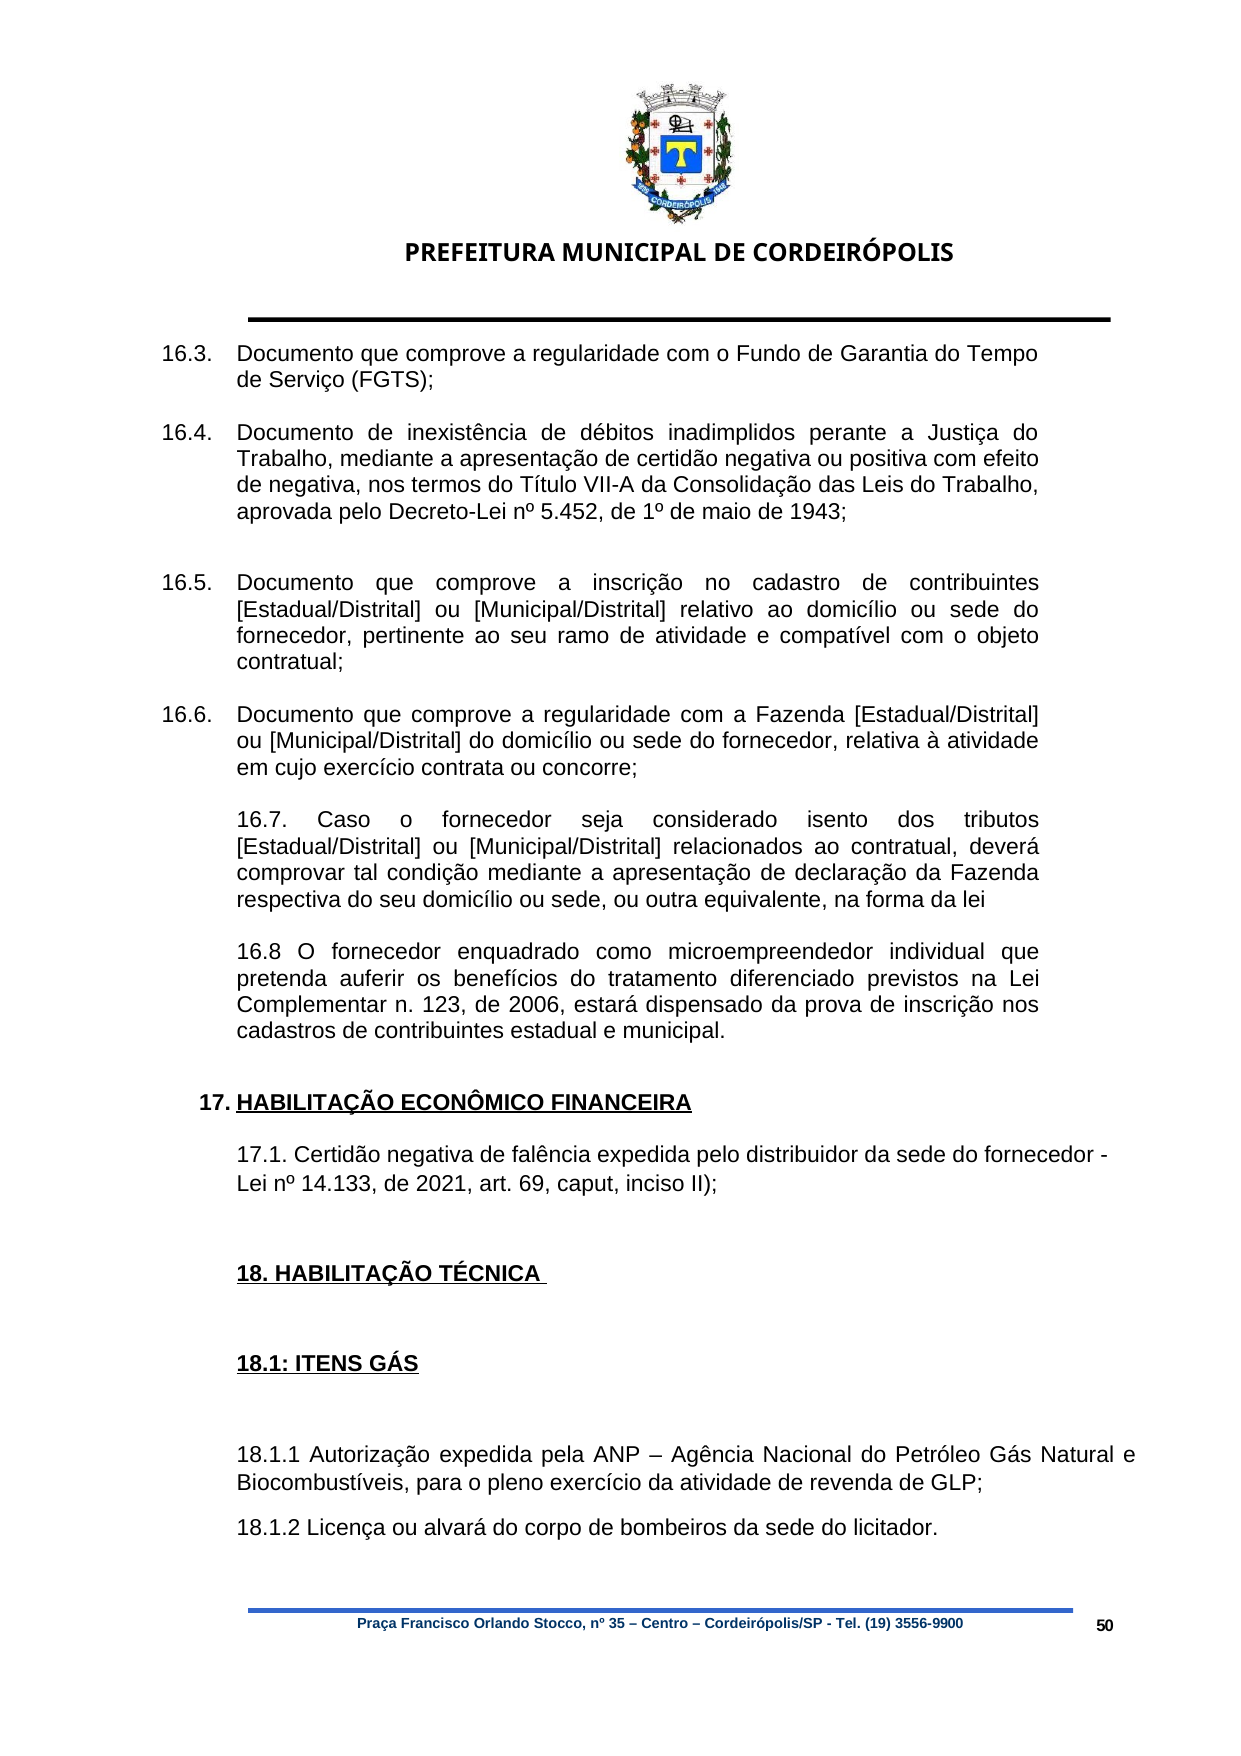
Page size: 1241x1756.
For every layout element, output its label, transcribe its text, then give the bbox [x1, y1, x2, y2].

picture [619, 81, 740, 232]
text 18. HABILITAÇÃO TÉCNICA [236, 1260, 1137, 1286]
text 16.7. Caso o fornecedor seja considerado isento dos tributos [Estadual/Distrital] ou [Municipal/Distrital] relacionados ao contratual, deverá comprovar tal condição mediante a apresentação de declaração da Fazenda respectiva do seu domicílio ou sede, ou outra equivalente, na forma da lei [236, 806, 1040, 912]
list Documento que comprove a regularidade com a Fazenda [Estadual/Distrital] ou [Municipal/Distrital] do domicílio ou sede do fornecedor, relativa à atividade em cujo exercício contrata ou concorre; [161, 701, 1040, 780]
text 18.1.1 Autorização expedida pela ANP – Agência Nacional do Petróleo Gás Natural e Biocombustíveis, para o pleno exercício da atividade de revenda de GLP; [236, 1441, 1137, 1495]
text 18.1: ITENS GÁS [236, 1350, 1137, 1377]
list HABILITAÇÃO ECONÔMICO FINANCEIRA [199, 1089, 1137, 1115]
text 16.8 O fornecedor enquadrado como microempreendedor individual que pretenda auferir os benefícios do tratamento diferenciado previstos na Lei Complementar n. 123, de 2006, estará dispensado da prova de inscrição nos cadastros de contribuintes estadual e municipal. [236, 938, 1040, 1044]
list Documento de inexistência de débitos inadimplidos perante a Justiça do Trabalho, mediante a apresentação de certidão negativa ou positiva com efeito de negativa, nos termos do Título VII-A da Consolidação das Leis do Trabalho, aprovada pelo Decreto-Lei nº 5.452, de 1º de maio de 1943; [161, 419, 1039, 524]
list Documento que comprove a regularidade com o Fundo de Garantia do Tempo de Serviço (FGTS); [161, 340, 1039, 392]
text 18.1.2 Licença ou alvará do corpo de bombeiros da sede do licitador. [236, 1514, 1137, 1540]
text 17.1. Certidão negativa de falência expedida pelo distribuidor da sede do fornecedor - Lei nº 14.133, de 2021, art. 69, caput, inciso II); [236, 1141, 1137, 1196]
list Documento que comprove a inscrição no cadastro de contribuintes [Estadual/Distrital] ou [Municipal/Distrital] relativo ao domicílio ou sede do fornecedor, pertinente ao seu ramo de atividade e compatível com o objeto contratual; [161, 569, 1040, 675]
